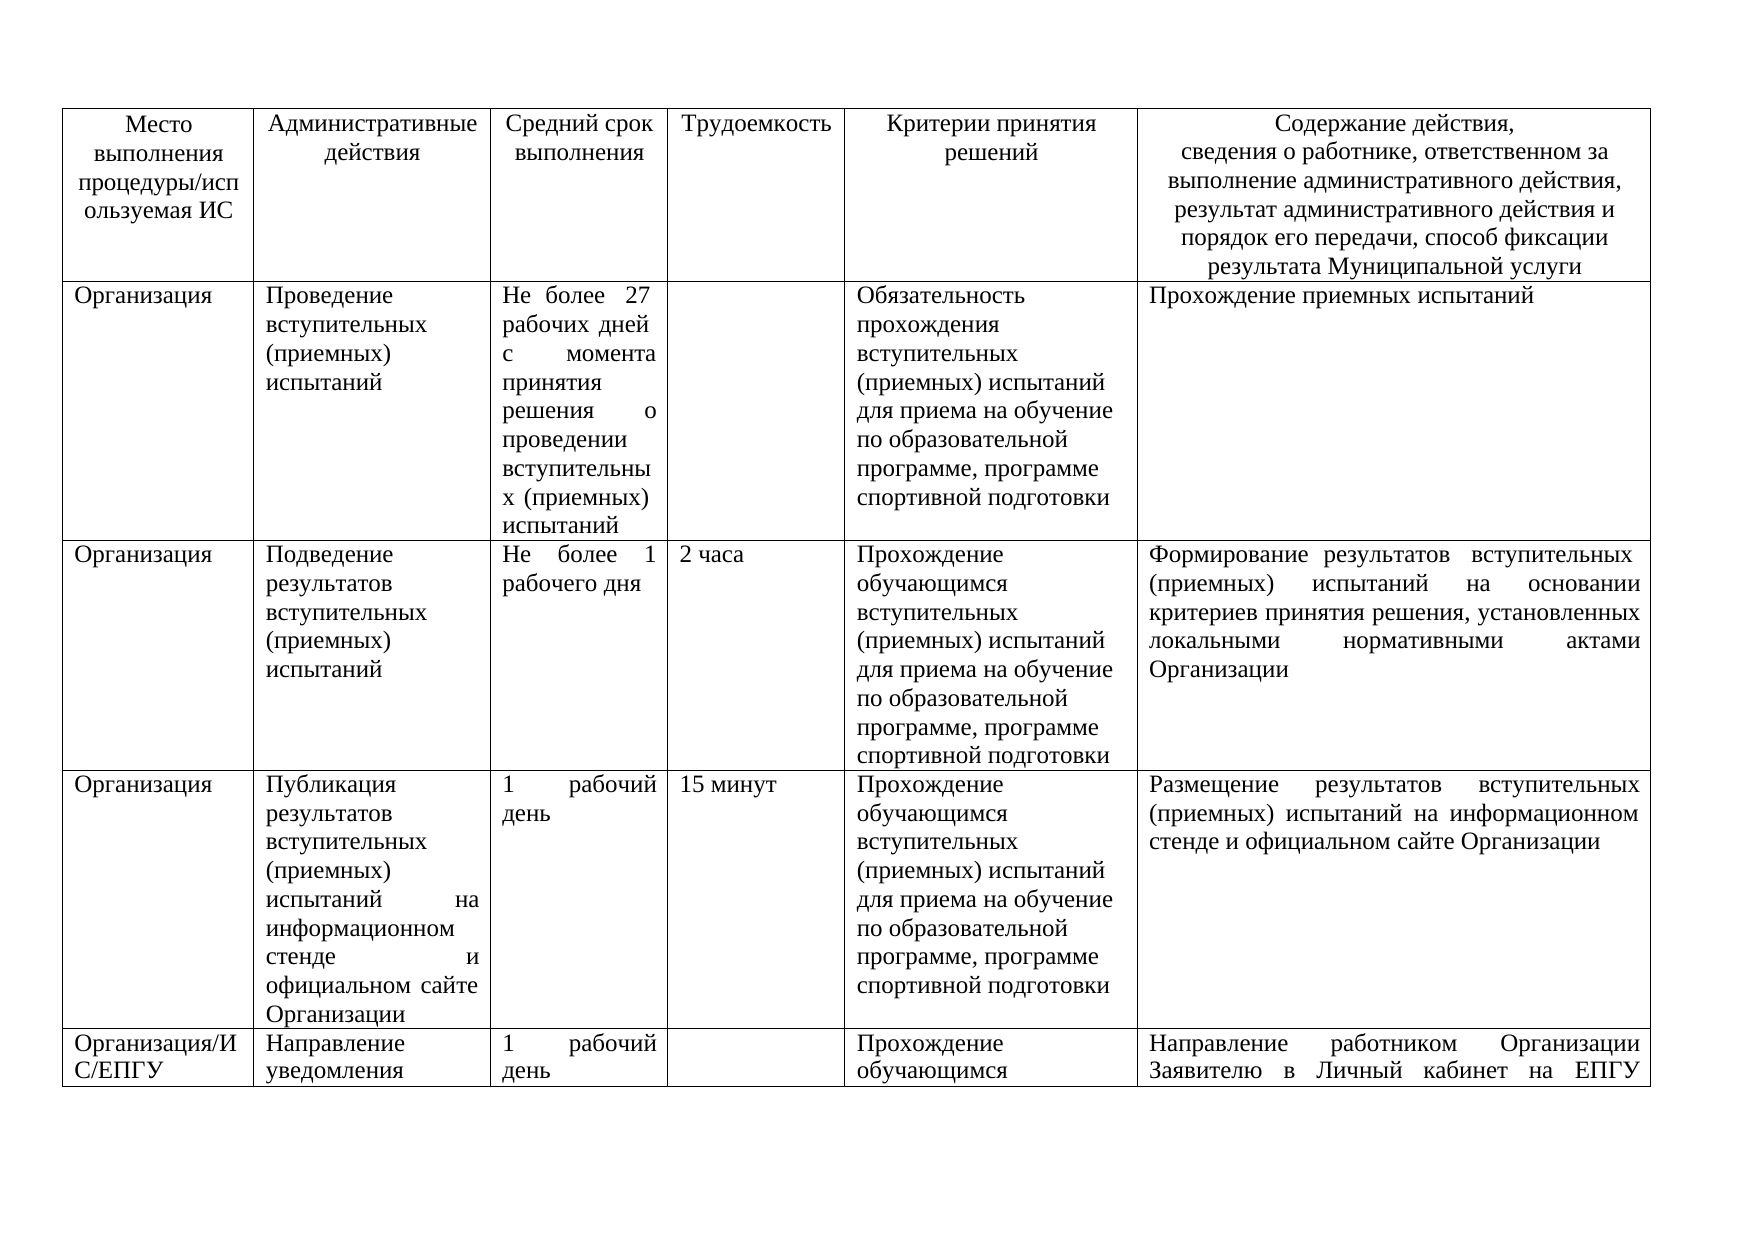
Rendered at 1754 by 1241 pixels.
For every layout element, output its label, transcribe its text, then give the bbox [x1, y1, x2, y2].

table_cell Размещение результатов вступительных (приемных) испытаний на информационном стенде и официальном сайте Организации [1138, 771, 1650, 1028]
table_cell Не более 27 рабочих дней с момента принятия решения о проведении вступительны х (приемных) испытаний [491, 282, 667, 539]
table_cell Публикация результатов вступительных (приемных) испытаний на информационном стенде и официальном сайте Организации [254, 771, 490, 1028]
table_cell Прохождение обучающимся вступительных (приемных) испытаний для приема на обучение по образовательной программе, программе спортивной подготовки [845, 771, 1137, 1028]
table_cell Направление работником Организации Заявителю в Личный кабинет на ЕПГУ [1138, 1029, 1650, 1086]
table_cell Прохождение обучающимся [845, 1029, 1137, 1086]
table_header Трудоемкость [668, 109, 844, 281]
table_cell Организация/И С/ЕПГУ [63, 1029, 253, 1086]
table_cell 1 рабочий день [491, 1029, 667, 1086]
table_cell Проведение вступительных (приемных) испытаний [254, 282, 490, 539]
table_cell [668, 1029, 844, 1086]
table_cell Организация [63, 282, 253, 539]
table_cell Обязательность прохождения вступительных (приемных) испытаний для приема на обучение по образовательной программе, программе спортивной подготовки [845, 282, 1137, 539]
table_cell Формирование результатов вступительных (приемных) испытаний на основании критериев принятия решения, установленных локальными нормативными актами Организации [1138, 541, 1650, 769]
table_cell Подведение результатов вступительных (приемных) испытаний [254, 541, 490, 769]
table_cell Организация [63, 771, 253, 1028]
table_cell Не более 1 рабочего дня [491, 541, 667, 769]
table_header Административные действия [254, 109, 490, 281]
table_header Критерии принятия решений [845, 109, 1137, 281]
table_header Содержание действия, сведения о работнике, ответственном за выполнение административного действия, результат административного действия и порядок его передачи, способ фиксации результата Муниципальной услуги [1138, 109, 1650, 281]
table_cell Прохождение приемных испытаний [1138, 282, 1650, 539]
table_header Средний срок выполнения [491, 109, 667, 281]
table_cell Организация [63, 541, 253, 769]
table_cell 2 часа [668, 541, 844, 769]
table_cell [668, 282, 844, 539]
table_cell 1 рабочий день [491, 771, 667, 1028]
table_cell Направление уведомления [254, 1029, 490, 1086]
table_cell Прохождение обучающимся вступительных (приемных) испытаний для приема на обучение по образовательной программе, программе спортивной подготовки [845, 541, 1137, 769]
table_cell 15 минут [668, 771, 844, 1028]
table_header Место выполнения процедуры/исп ользуемая ИС [63, 109, 253, 281]
